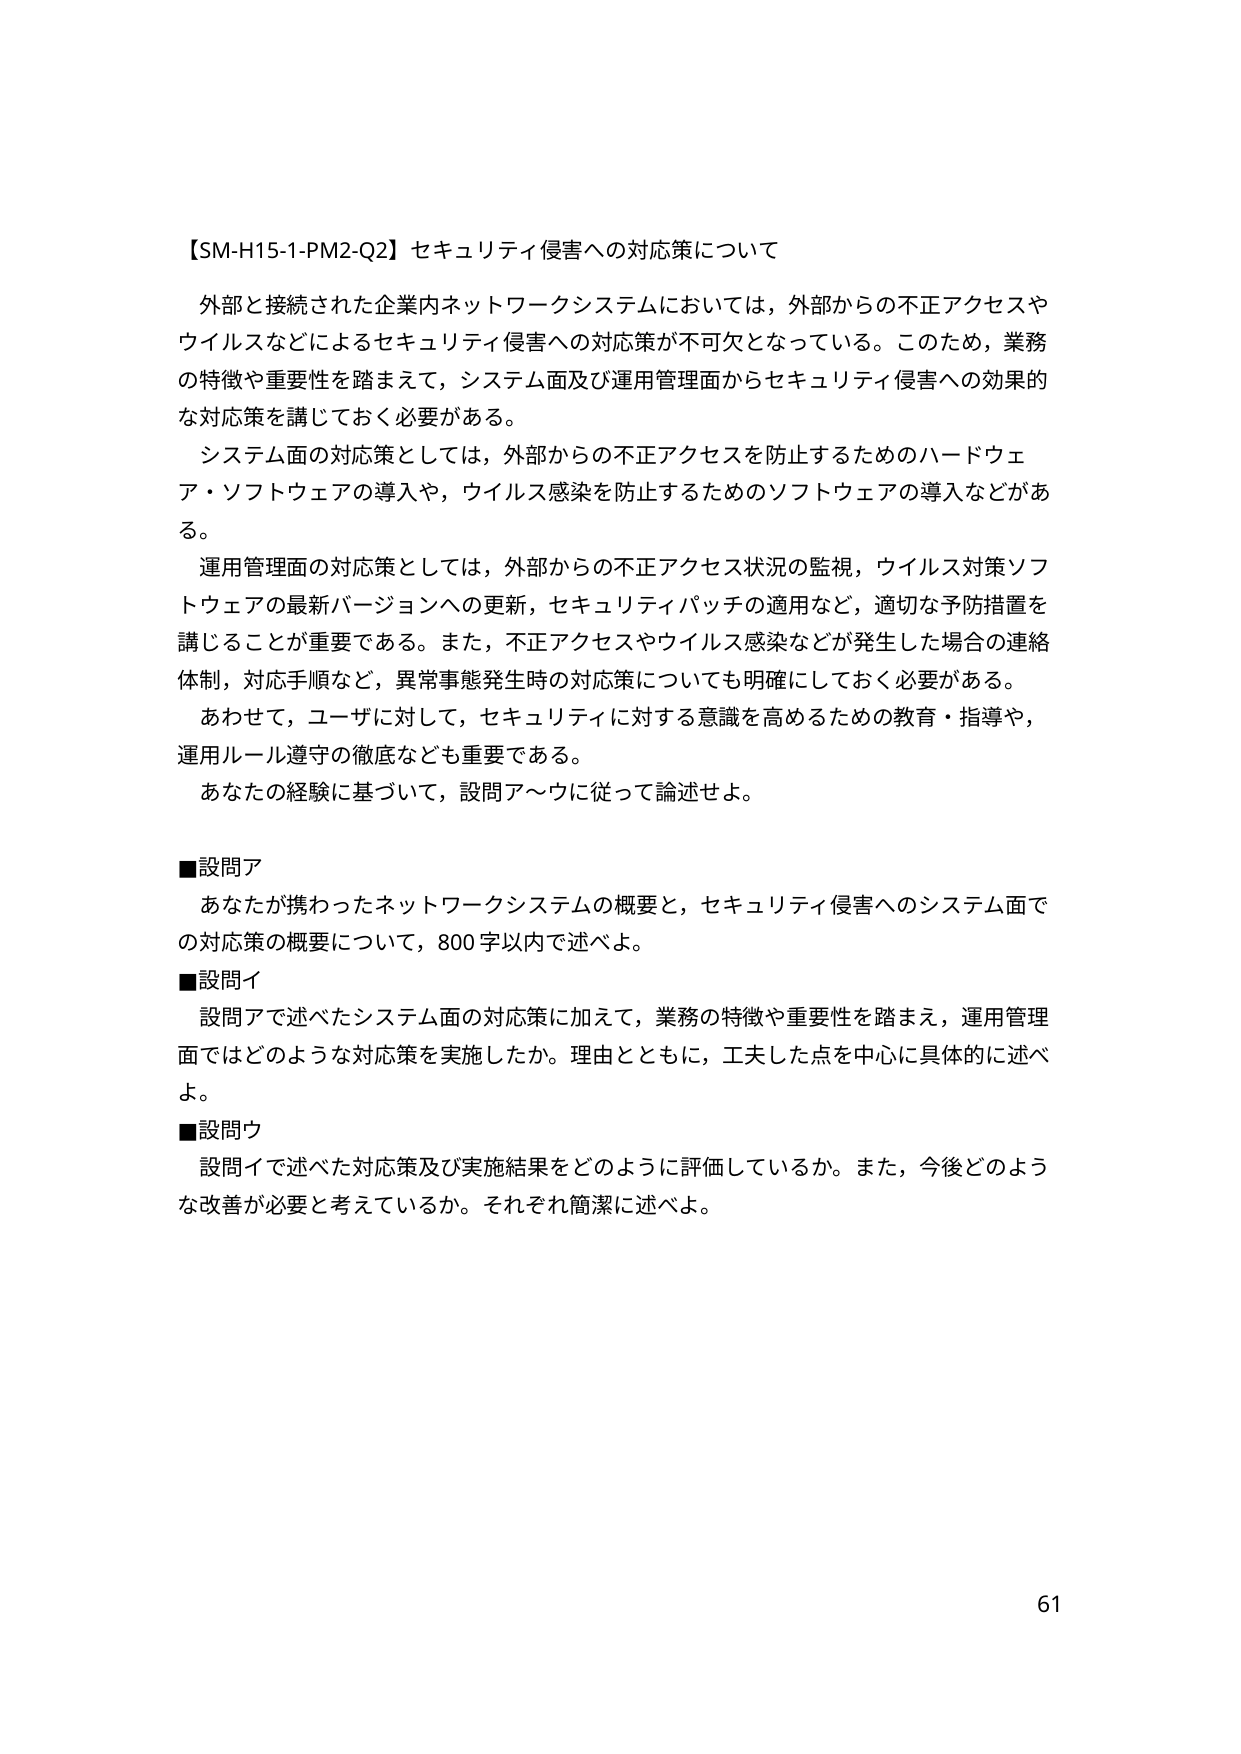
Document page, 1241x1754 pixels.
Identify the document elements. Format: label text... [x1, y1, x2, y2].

text 運用管理面の対応策としては，外部からの不正アクセス状況の監視，ウイルス対策ソフトウェアの最新バージョンへの更新，セキュリティパッチの適用など，適切な予防措置を講じることが重要である。また，不正アクセスやウイルス感染などが発生した場合の連絡体制，対応手順など，異常事態発生時の対応策についても明確にしておく必要がある。 [177, 547, 1063, 697]
text 設問イで述べた対応策及び実施結果をどのように評価しているか。また，今後どのような改善が必要と考えているか。それぞれ簡潔に述べよ。 [177, 1147, 1063, 1222]
text あなたの経験に基づいて，設問ア～ウに従って論述せよ。 [177, 772, 1063, 810]
text あわせて，ユーザに対して，セキュリティに対する意識を高めるための教育・指導や，運用ルール遵守の徹底なども重要である。 [177, 697, 1063, 772]
subtitle 【SM-H15-1-PM2-Q2】セキュリティ侵害への対応策について [177, 231, 1063, 268]
text 外部と接続された企業内ネットワークシステムにおいては，外部からの不正アクセスやウイルスなどによるセキュリティ侵害への対応策が不可欠となっている。このため，業務の特徴や重要性を踏まえて，システム面及び運用管理面からセキュリティ侵害への効果的な対応策を講じておく必要がある。 [177, 285, 1063, 435]
text 設問アで述べたシステム面の対応策に加えて，業務の特徴や重要性を踏まえ，運用管理面ではどのような対応策を実施したか。理由とともに，工夫した点を中心に具体的に述べよ。 [177, 997, 1063, 1110]
text あなたが携わったネットワークシステムの概要と，セキュリティ侵害へのシステム面での対応策の概要について，800字以内で述べよ。 [177, 885, 1063, 960]
text ■設問ア [177, 847, 1063, 885]
text ■設問イ [177, 960, 1063, 997]
text ■設問ウ [177, 1110, 1063, 1147]
text システム面の対応策としては，外部からの不正アクセスを防止するためのハードウェア・ソフトウェアの導入や，ウイルス感染を防止するためのソフトウェアの導入などがある。 [177, 435, 1063, 547]
